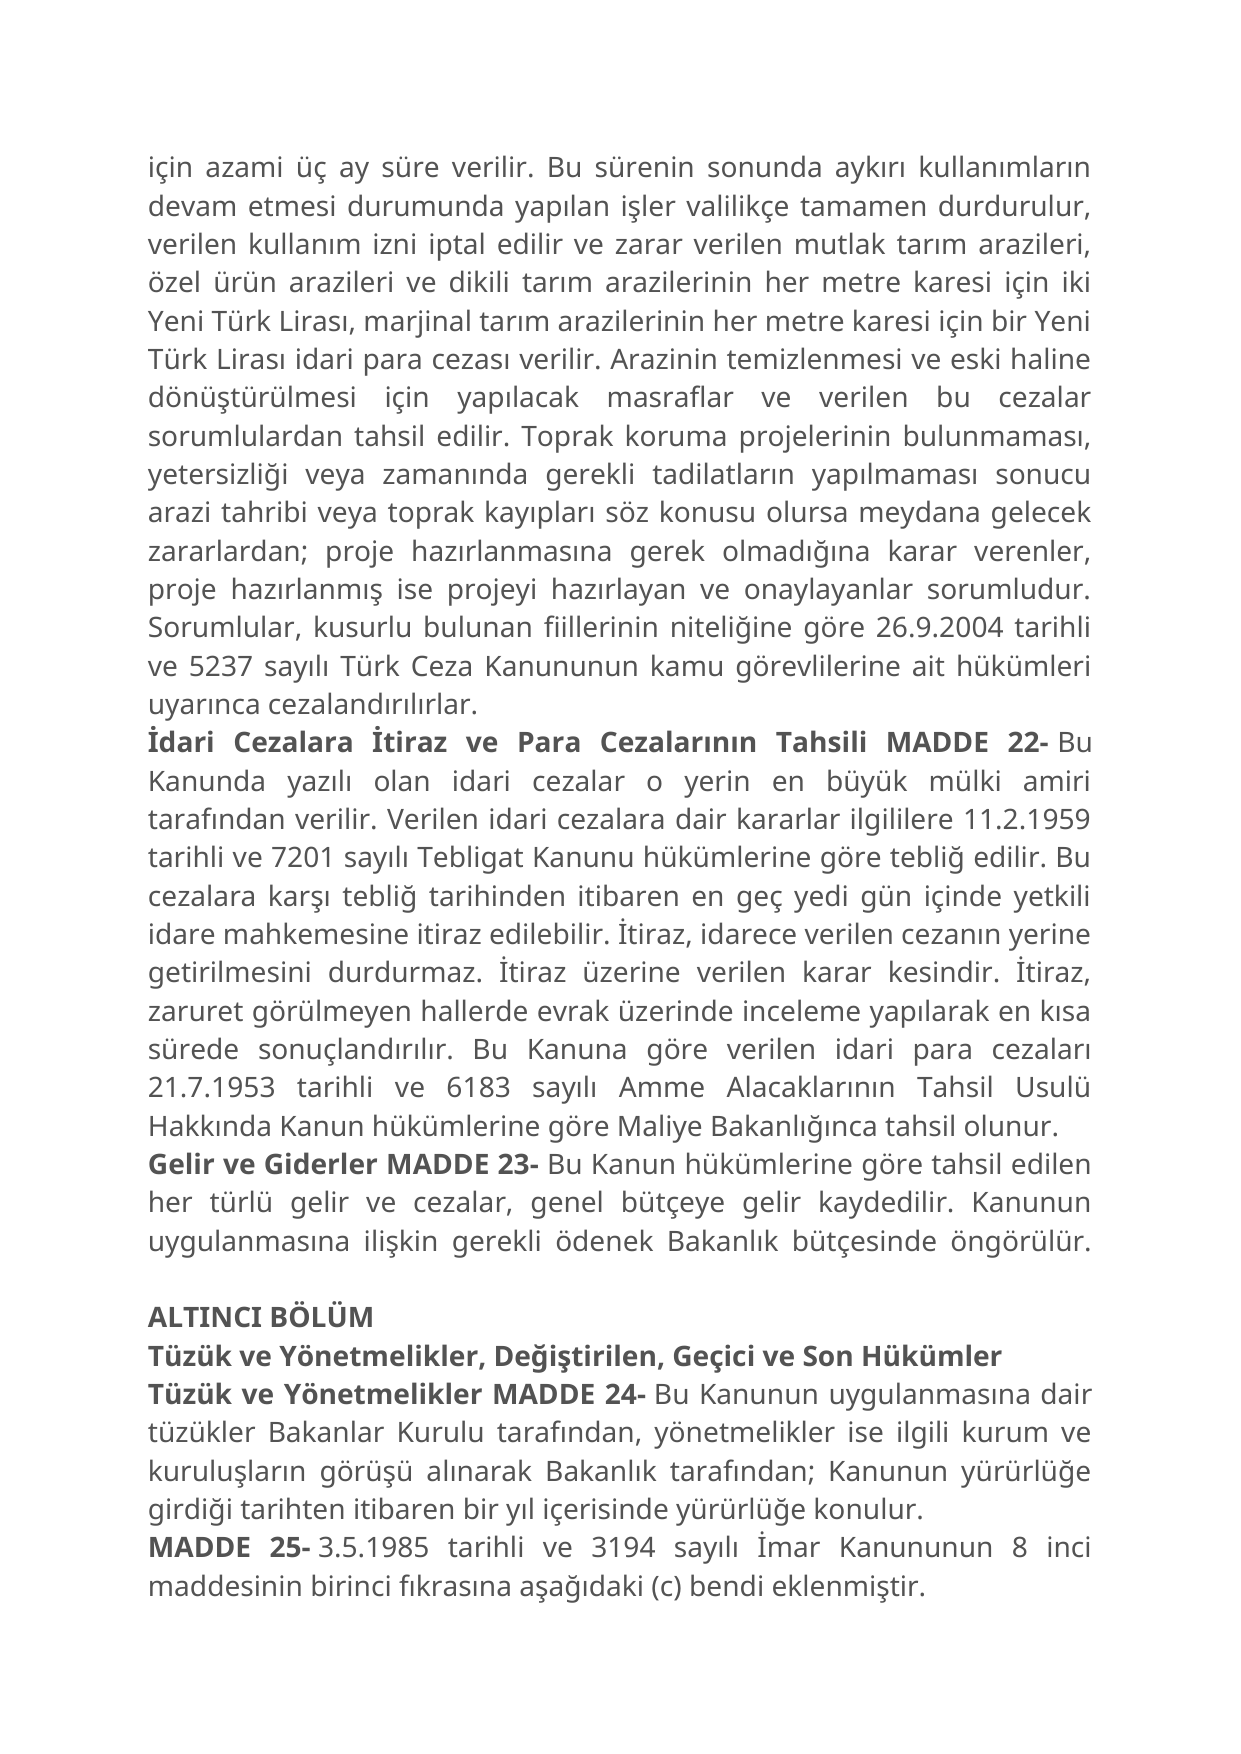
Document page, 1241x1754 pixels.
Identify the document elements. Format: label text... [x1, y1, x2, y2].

text İdari Cezalara İtiraz ve Para Cezalarının Tahsili MADDE 22- Bu Kanunda yazılı olan idari cezalar o yerin en büyük mülki amiri tarafından verilir. Verilen idari cezalara dair kararlar ilgililere 11.2.1959 tarihli ve 7201 sayılı Tebligat Kanunu hükümlerine göre tebliğ edilir. Bu cezalara karşı tebliğ tarihinden itibaren en geç yedi gün içinde yetkili idare mahkemesine itiraz edilebilir. İtiraz, idarece verilen cezanın yerine getirilmesini durdurmaz. İtiraz üzerine verilen karar kesindir. İtiraz, zaruret görülmeyen hallerde evrak üzerinde inceleme yapılarak en kısa sürede sonuçlandırılır. Bu Kanuna göre verilen idari para cezaları 21.7.1953 tarihli ve 6183 sayılı Amme Alacaklarının Tahsil Usulü Hakkında Kanun hükümlerine göre Maliye Bakanlığınca tahsil olunur. [148, 723, 1093, 1144]
text Gelir ve Giderler MADDE 23- Bu Kanun hükümlerine göre tahsil edilen her türlü gelir ve cezalar, genel bütçeye gelir kaydedilir. Kanunun uygulanmasına ilişkin gerekli ödenek Bakanlık bütçesinde öngörülür. [148, 1144, 1093, 1298]
text Tüzük ve Yönetmelikler, Değiştirilen, Geçici ve Son Hükümler [148, 1336, 1093, 1374]
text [148, 148, 1093, 723]
text ALTINCI BÖLÜM [148, 1298, 1093, 1336]
text MADDE 25- 3.5.1985 tarihli ve 3194 sayılı İmar Kanununun 8 inci maddesinin birinci fıkrasına aşağıdaki (c) bendi eklenmiştir. [148, 1528, 1093, 1604]
text Tüzük ve Yönetmelikler MADDE 24- Bu Kanunun uygulanmasına dair tüzükler Bakanlar Kurulu tarafından, yönetmelikler ise ilgili kurum ve kuruluşların görüşü alınarak Bakanlık tarafından; Kanunun yürürlüğe girdiği tarihten itibaren bir yıl içerisinde yürürlüğe konulur. [148, 1374, 1093, 1528]
